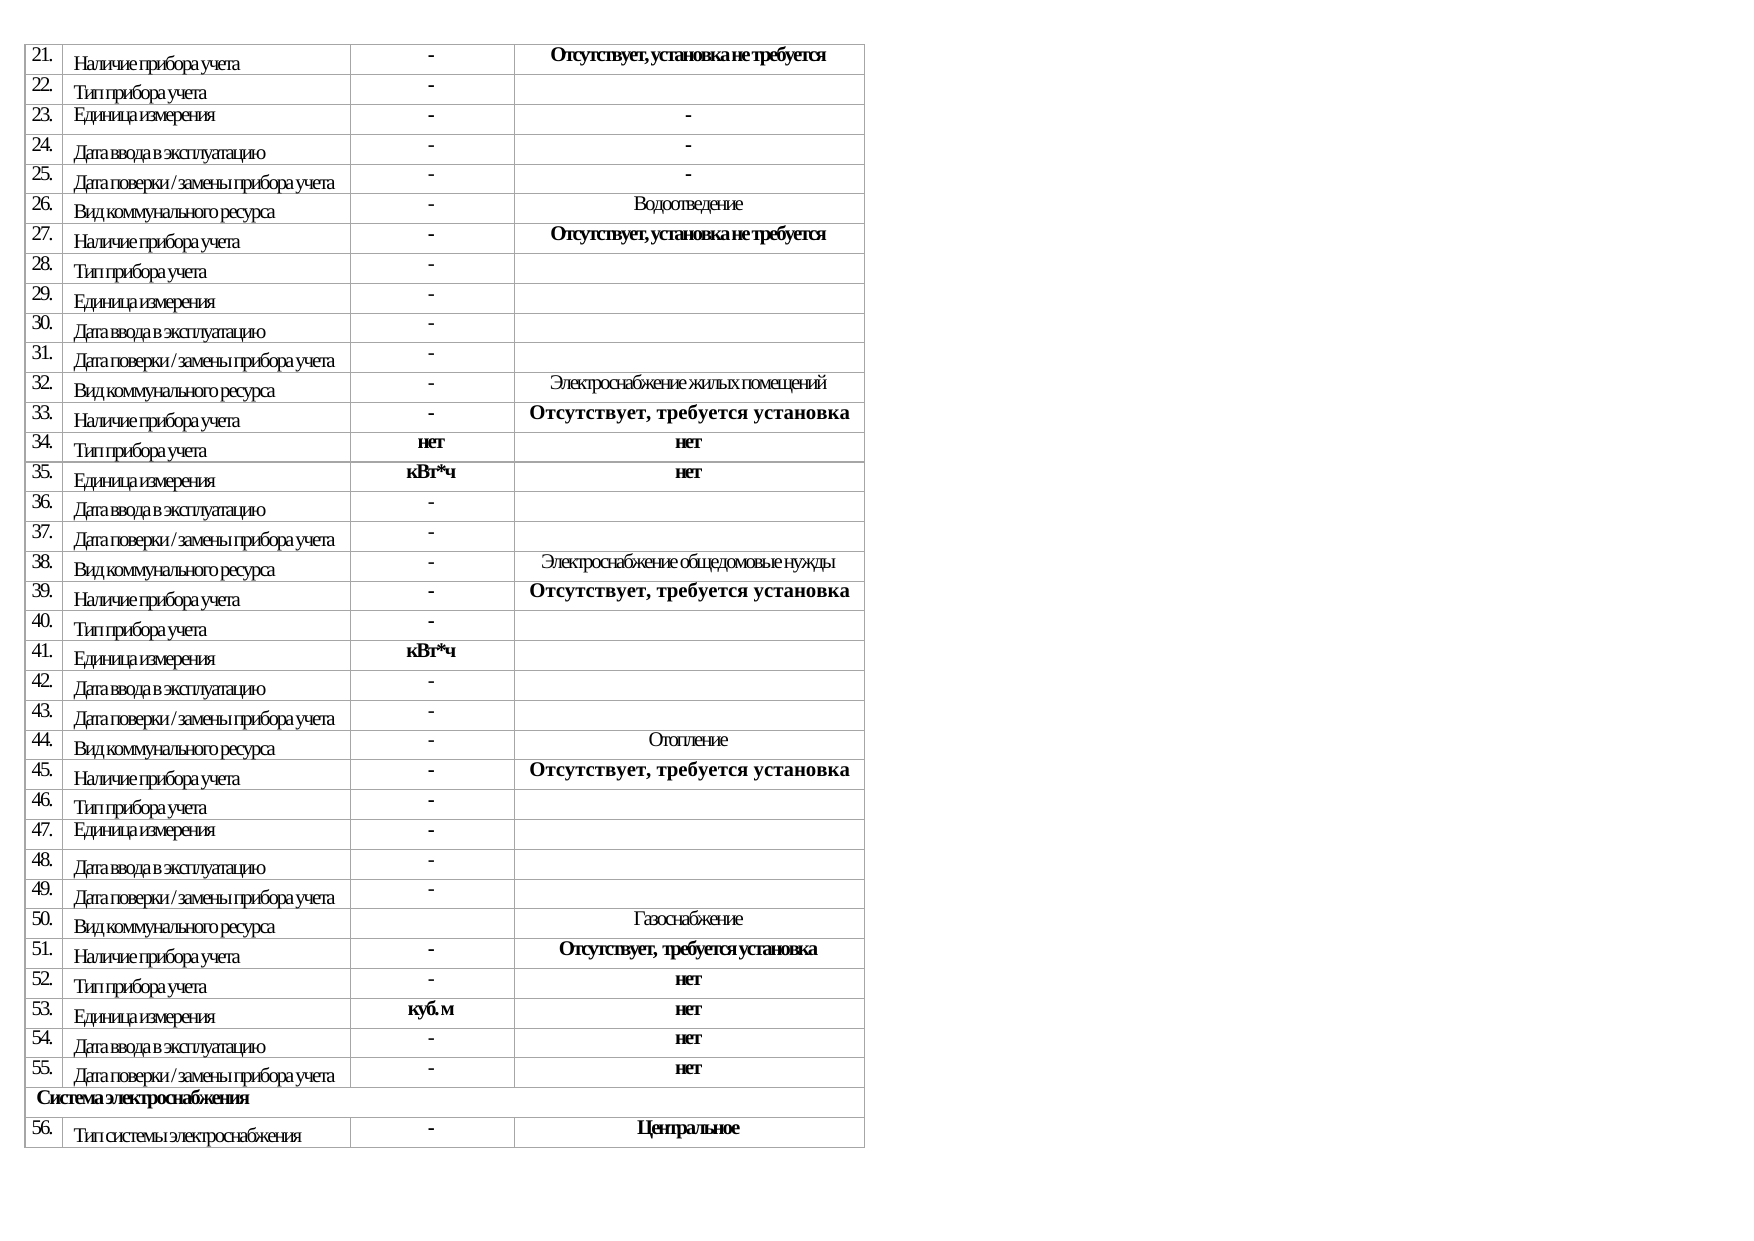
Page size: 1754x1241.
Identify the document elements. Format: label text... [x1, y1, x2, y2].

table_cell Центральное [515, 1118, 864, 1147]
table_cell [26, 1029, 62, 1057]
table_cell - [351, 314, 514, 342]
table_cell - [515, 135, 864, 163]
table_cell Дата поверки / замены прибора учета [63, 165, 350, 193]
table_cell Вид коммунального ресурса [63, 552, 350, 581]
table_cell [26, 105, 62, 134]
table_cell Отсутствует, требуется установка [515, 403, 864, 432]
table_cell [26, 701, 62, 729]
table_cell нет [515, 433, 864, 461]
table_cell Отсутствует, установка не требуется [515, 224, 864, 253]
table_cell Дата ввода в эксплуатацию [63, 1029, 350, 1057]
table_cell [515, 75, 864, 104]
table_cell - [351, 75, 514, 104]
table_cell [26, 284, 62, 312]
table_cell Электроснабжение общедомовые нужды [515, 552, 864, 581]
table_cell - [351, 284, 514, 312]
table_cell Вид коммунального ресурса [63, 373, 350, 402]
table_cell - [351, 880, 514, 908]
table_cell Тип прибора учета [63, 969, 350, 998]
table_cell [26, 850, 62, 878]
table_cell - [351, 224, 514, 253]
table_cell Единица измерения [63, 105, 350, 134]
table_cell - [351, 194, 514, 223]
table_cell нет [515, 999, 864, 1027]
table_cell - [351, 492, 514, 521]
table_cell [26, 611, 62, 640]
table_cell - [351, 343, 514, 372]
table_cell [26, 135, 62, 163]
table_cell [515, 850, 864, 878]
table_cell [26, 1058, 62, 1087]
table_cell [515, 701, 864, 729]
table_cell Отсутствует, требуется установка [515, 939, 864, 968]
table_cell Дата поверки / замены прибора учета [63, 701, 350, 729]
table_cell кВт*ч [351, 463, 514, 491]
table_cell Дата ввода в эксплуатацию [63, 850, 350, 878]
table_cell [26, 75, 62, 104]
table_cell [26, 880, 62, 908]
table_cell Газоснабжение [515, 909, 864, 938]
table_cell [515, 671, 864, 700]
table_cell Дата поверки / замены прибора учета [63, 522, 350, 551]
table_cell нет [515, 969, 864, 998]
table_cell [26, 343, 62, 372]
table_cell [515, 611, 864, 640]
table_cell [515, 880, 864, 908]
table_cell - [351, 820, 514, 849]
table_cell Система электроснабжения [26, 1088, 864, 1117]
table_cell [515, 314, 864, 342]
table_cell Отсутствует, требуется установка [515, 582, 864, 610]
table_cell - [351, 254, 514, 283]
table_cell [515, 284, 864, 312]
table_cell [351, 909, 514, 938]
table_cell нет [351, 433, 514, 461]
table_cell Наличие прибора учета [63, 939, 350, 968]
table_cell Вид коммунального ресурса [63, 731, 350, 759]
table_cell [515, 522, 864, 551]
table_cell [26, 492, 62, 521]
table_cell - [351, 165, 514, 193]
table_cell [26, 314, 62, 342]
table_cell Вид коммунального ресурса [63, 909, 350, 938]
table_cell Единица измерения [63, 820, 350, 849]
table_cell Единица измерения [63, 641, 350, 670]
table_cell Единица измерения [63, 284, 350, 312]
table_cell Вид коммунального ресурса [63, 194, 350, 223]
table_cell Дата ввода в эксплуатацию [63, 671, 350, 700]
table_cell Отсутствует, требуется установка [515, 760, 864, 789]
table_cell - [351, 850, 514, 878]
table_cell [515, 820, 864, 849]
table_cell [26, 194, 62, 223]
table_cell [26, 582, 62, 610]
table_cell [26, 224, 62, 253]
table_cell - [515, 165, 864, 193]
table_cell - [351, 790, 514, 819]
table_cell Дата ввода в эксплуатацию [63, 492, 350, 521]
table_cell Дата поверки / замены прибора учета [63, 1058, 350, 1087]
table_cell Тип прибора учета [63, 254, 350, 283]
table_cell [515, 790, 864, 819]
table_cell Наличие прибора учета [63, 582, 350, 610]
table_cell [26, 373, 62, 402]
table_cell Единица измерения [63, 463, 350, 491]
table_cell - [351, 969, 514, 998]
table_cell [26, 909, 62, 938]
table_cell [515, 492, 864, 521]
table_cell [26, 433, 62, 461]
table_cell Дата поверки / замены прибора учета [63, 343, 350, 372]
table_cell [515, 343, 864, 372]
table_cell Отопление [515, 731, 864, 759]
table_cell Дата поверки / замены прибора учета [63, 880, 350, 908]
table_cell - [351, 731, 514, 759]
table_cell [26, 671, 62, 700]
table_cell Наличие прибора учета [63, 403, 350, 432]
table_cell [515, 254, 864, 283]
table_cell [26, 552, 62, 581]
table_cell Электроснабжение жилых помещений [515, 373, 864, 402]
table_cell [26, 790, 62, 819]
table_cell [26, 731, 62, 759]
table_cell - [351, 1058, 514, 1087]
table_cell [26, 760, 62, 789]
table_cell [26, 939, 62, 968]
table_cell нет [515, 1058, 864, 1087]
table_cell - [351, 582, 514, 610]
table_cell Наличие прибора учета [63, 760, 350, 789]
table_cell [26, 165, 62, 193]
table_cell [515, 641, 864, 670]
table_cell Водоотведение [515, 194, 864, 223]
table_cell - [351, 701, 514, 729]
table_cell куб. м [351, 999, 514, 1027]
table_cell - [351, 373, 514, 402]
table_cell Тип прибора учета [63, 611, 350, 640]
table_cell [26, 641, 62, 670]
table_cell Наличие прибора учета [63, 224, 350, 253]
table_cell - [351, 552, 514, 581]
table_cell Дата ввода в эксплуатацию [63, 314, 350, 342]
table_cell Тип системы электроснабжения [63, 1118, 350, 1147]
table_cell [26, 820, 62, 849]
table_cell [26, 403, 62, 432]
table_cell [26, 1118, 62, 1147]
table_cell Тип прибора учета [63, 433, 350, 461]
table_cell - [351, 522, 514, 551]
table_cell кВт*ч [351, 641, 514, 670]
table_cell - [351, 671, 514, 700]
table_cell - [351, 135, 514, 163]
table_cell - [351, 611, 514, 640]
table_cell - [351, 939, 514, 968]
table_cell - [351, 760, 514, 789]
table_cell - [351, 105, 514, 134]
table_cell [26, 45, 62, 74]
table_cell - [351, 1118, 514, 1147]
table_cell - [351, 45, 514, 74]
table_cell Отсутствует, установка не требуется [515, 45, 864, 74]
table_cell [26, 254, 62, 283]
table_cell [26, 463, 62, 491]
table_cell нет [515, 463, 864, 491]
table_cell нет [515, 1029, 864, 1057]
table_cell Тип прибора учета [63, 75, 350, 104]
table_cell Дата ввода в эксплуатацию [63, 135, 350, 163]
table_cell [26, 969, 62, 998]
table_cell Тип прибора учета [63, 790, 350, 819]
table_cell - [351, 1029, 514, 1057]
table_cell [26, 999, 62, 1027]
table_cell Наличие прибора учета [63, 45, 350, 74]
table_cell Единица измерения [63, 999, 350, 1027]
table_cell - [351, 403, 514, 432]
table_cell - [515, 105, 864, 134]
table_cell [26, 522, 62, 551]
